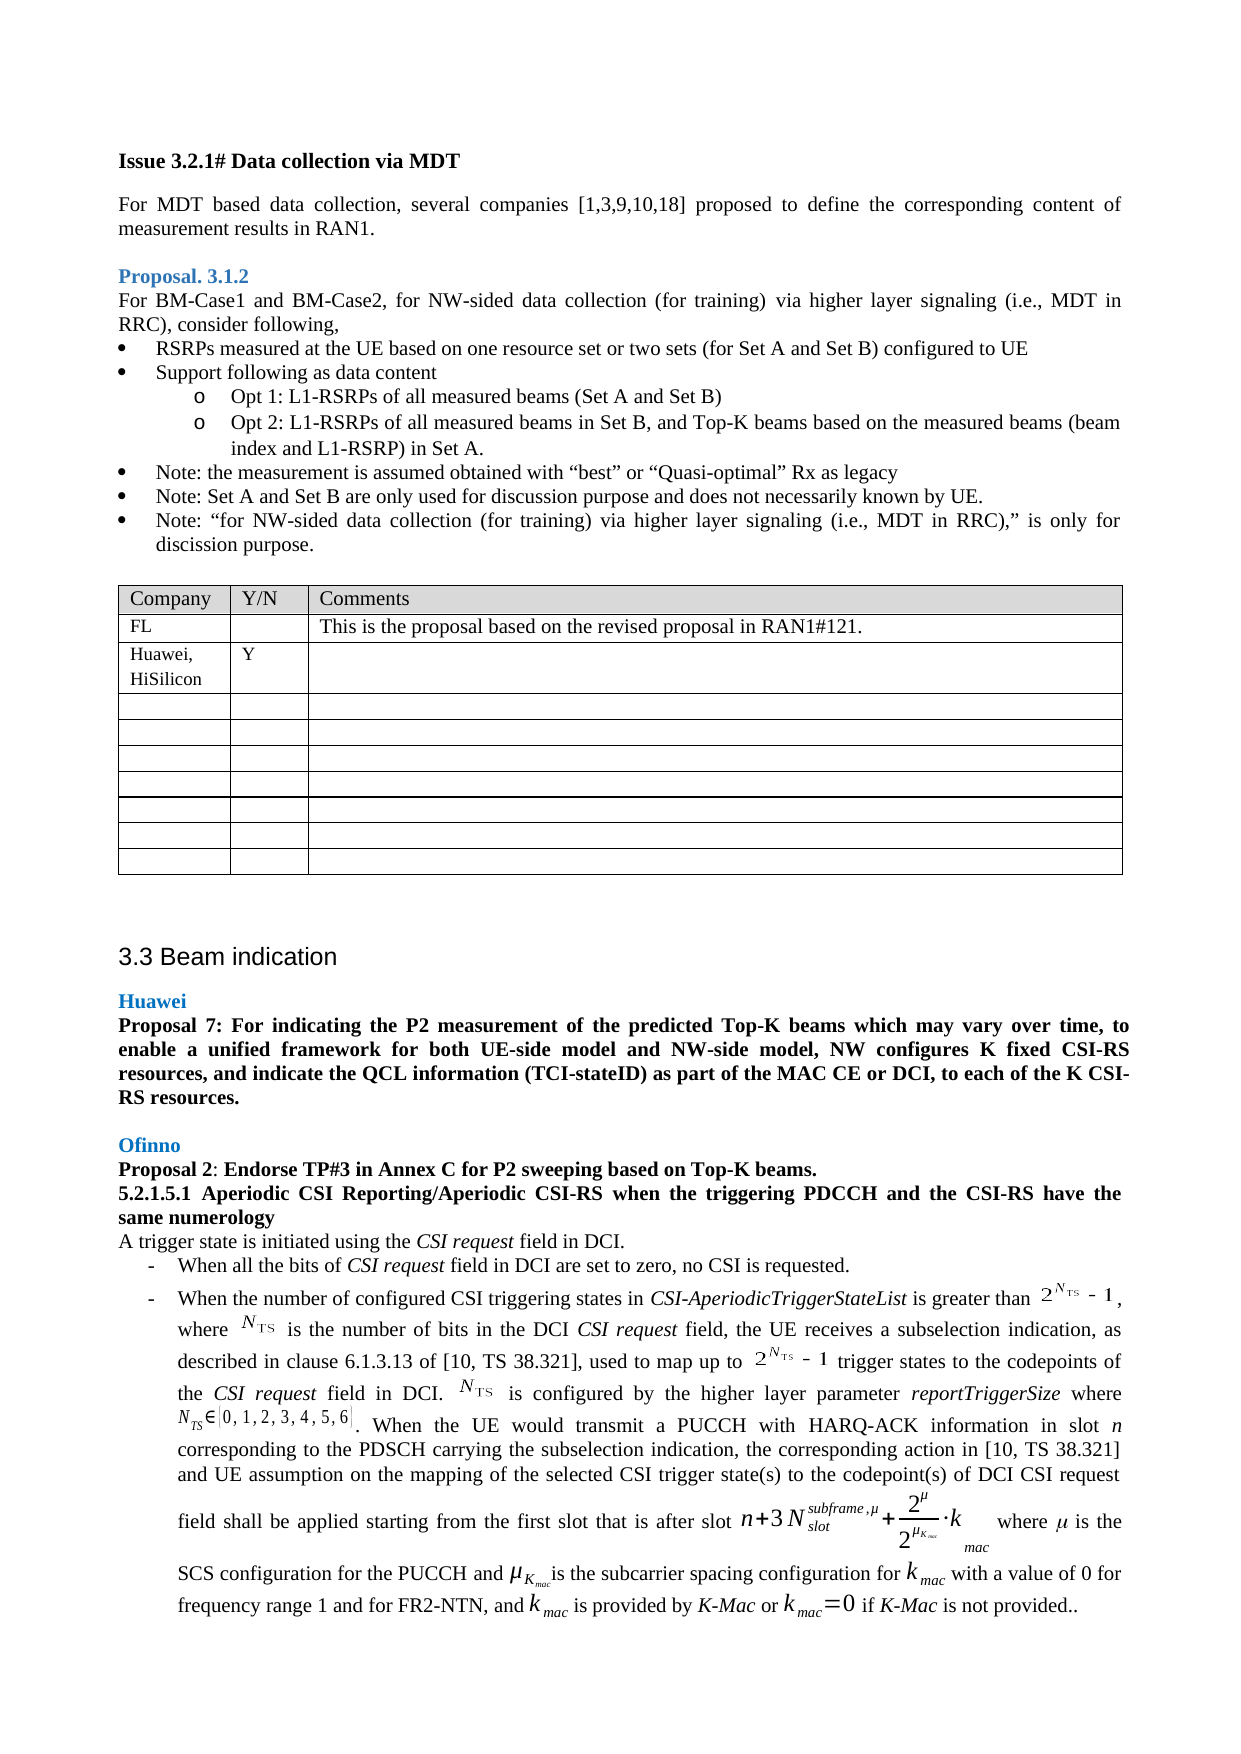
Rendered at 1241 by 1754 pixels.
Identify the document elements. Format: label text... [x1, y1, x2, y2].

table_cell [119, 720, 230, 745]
list Opt 1: L1-RSRPs of all measured beams (Set A and Set B) [193, 384, 1122, 410]
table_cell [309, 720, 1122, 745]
list Opt 2: L1-RSRPs of all measured beams in Set B, and Top-K beams based on the measured beams (beam index and L1-RSRP) in Set A. [193, 410, 1122, 460]
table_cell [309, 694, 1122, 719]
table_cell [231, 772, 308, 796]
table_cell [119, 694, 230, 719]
text - When all the bits of CSI request field in DCI are set to zero, no CSI is requested. [148, 1253, 1122, 1277]
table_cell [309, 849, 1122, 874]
subtitle 3.3 Beam indication [118, 942, 1122, 971]
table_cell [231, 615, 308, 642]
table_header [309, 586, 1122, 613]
text A trigger state is initiated using the CSI request field in DCI. [118, 1229, 1122, 1253]
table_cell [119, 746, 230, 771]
text For BM-Case1 and BM-Case2, for NW-sided data collection (for training) via higher layer signaling (i.e., MDT in RRC), consider following, [118, 288, 1122, 336]
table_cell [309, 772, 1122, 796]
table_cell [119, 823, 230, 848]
subtitle Issue 3.2.1# Data collection via MDT [118, 148, 1122, 173]
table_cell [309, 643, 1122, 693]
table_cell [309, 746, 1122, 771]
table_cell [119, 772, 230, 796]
text For MDT based data collection, several companies [1,3,9,10,18] proposed to define the corresponding content of measurement results in RAN1. [118, 192, 1122, 240]
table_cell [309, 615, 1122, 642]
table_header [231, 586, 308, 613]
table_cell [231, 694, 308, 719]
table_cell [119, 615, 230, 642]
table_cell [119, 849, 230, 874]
text 5.2.1.5.1 Aperiodic CSI Reporting/Aperiodic CSI-RS when the triggering PDCCH and the CSI-RS have the same numerology [118, 1181, 1122, 1229]
list Support following as data content [118, 360, 1122, 384]
subtitle Proposal. 3.1.2 [118, 264, 1122, 288]
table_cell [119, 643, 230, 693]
list Note: “for NW-sided data collection (for training) via higher layer signaling (i.e., MDT in RRC),” is only for discission purpose. [118, 508, 1122, 556]
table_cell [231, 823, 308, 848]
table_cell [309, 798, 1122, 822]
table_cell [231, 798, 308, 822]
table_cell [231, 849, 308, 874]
text Huawei [118, 989, 1122, 1013]
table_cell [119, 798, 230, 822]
text Ofinno [118, 1133, 1122, 1157]
text Proposal 7: For indicating the P2 measurement of the predicted Top-K beams which may vary over time, to enable a unified framework for both UE-side model and NW-side model, NW configures K fixed CSI-RS resources, and indicate the QCL information (TCI-stateID) as part of the MAC CE or DCI, to each of the K CSI-RS resources. [118, 1013, 1132, 1109]
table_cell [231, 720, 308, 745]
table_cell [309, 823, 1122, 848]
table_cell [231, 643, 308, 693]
list RSRPs measured at the UE based on one resource set or two sets (for Set A and Set B) configured to UE [118, 336, 1122, 360]
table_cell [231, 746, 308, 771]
text Proposal 2: Endorse TP#3 in Annex C for P2 sweeping based on Top-K beams. [118, 1157, 1122, 1181]
list Note: the measurement is assumed obtained with “best” or “Quasi-optimal” Rx as legacy [118, 460, 1122, 484]
text - When the number of configured CSI triggering states in CSI-AperiodicTriggerStateList is greater than , where is the number of bits in the DCI CSI request field, the UE receives a subselection indication, as described in clause 6.1.3.13 of [10, TS 38.321], used to map up to trigger states to the codepoints of the CSI request field in DCI. is configured by the higher layer parameter reportTriggerSize where . When the UE would transmit a PUCCH with HARQ-ACK information in slot n corresponding to the PDSCH carrying the subselection indication, the corresponding action in [10, TS 38.321] and UE assumption on the mapping of the selected CSI trigger state(s) to the codepoint(s) of DCI CSI request field shall be applied starting from the first slot that is after slot where  is the SCS configuration for the PUCCH and is the subcarrier spacing configuration for with a value of 0 for frequency range 1 and for FR2-NTN, and is provided by K-Mac or if K-Mac is not provided.. [148, 1277, 1122, 1621]
list Note: Set A and Set B are only used for discussion purpose and does not necessarily known by UE. [118, 484, 1122, 508]
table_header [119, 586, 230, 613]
